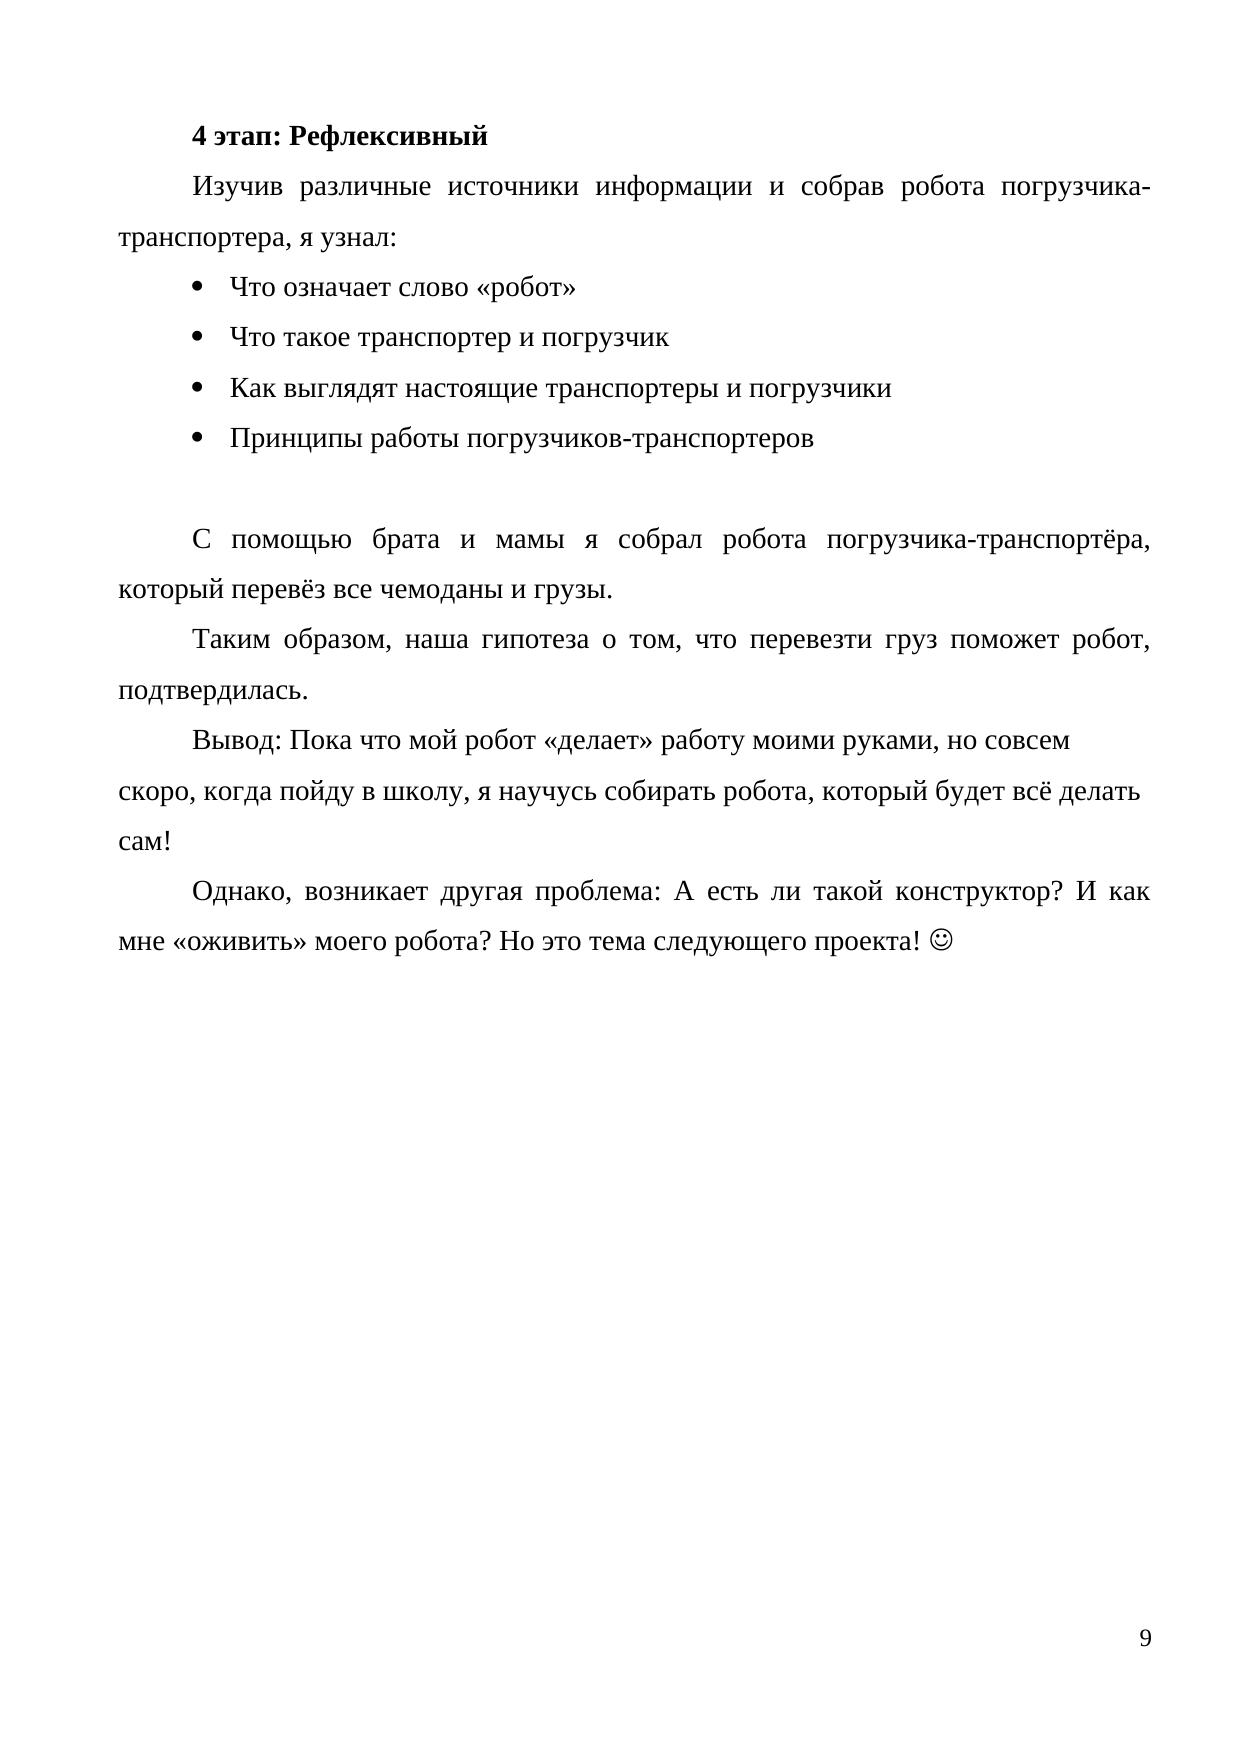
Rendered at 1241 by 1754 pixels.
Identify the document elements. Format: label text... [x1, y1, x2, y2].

text Однако, возникает другая проблема: А есть ли такой конструктор? И как мне «оживить» моего робота? Но это тема следующего проекта! [118, 873, 1152, 957]
text С помощью брата и мамы я собрал робота погрузчика-транспортёра, который перевёз все чемоданы и грузы. [118, 521, 1152, 605]
list Как выглядят настоящие транспортеры и погрузчики [192, 370, 1152, 403]
text Таким образом, наша гипотеза о том, что перевезти груз поможет робот, подтвердилась. [118, 622, 1152, 706]
list Принципы работы погрузчиков-транспортеров [192, 420, 1152, 454]
list Что означает слово «робот» [192, 269, 1152, 303]
text Изучив различные источники информации и собрав робота погрузчика-транспортера, я узнал: [118, 168, 1152, 252]
list Что такое транспортер и погрузчик [192, 319, 1152, 353]
text Вывод: Пока что мой робот «делает» работу моими руками, но совсем скоро, когда пойду в школу, я научусь собирать робота, который будет всё делать сам! [118, 722, 1152, 856]
text 4 этап: Рефлексивный [118, 118, 1152, 152]
